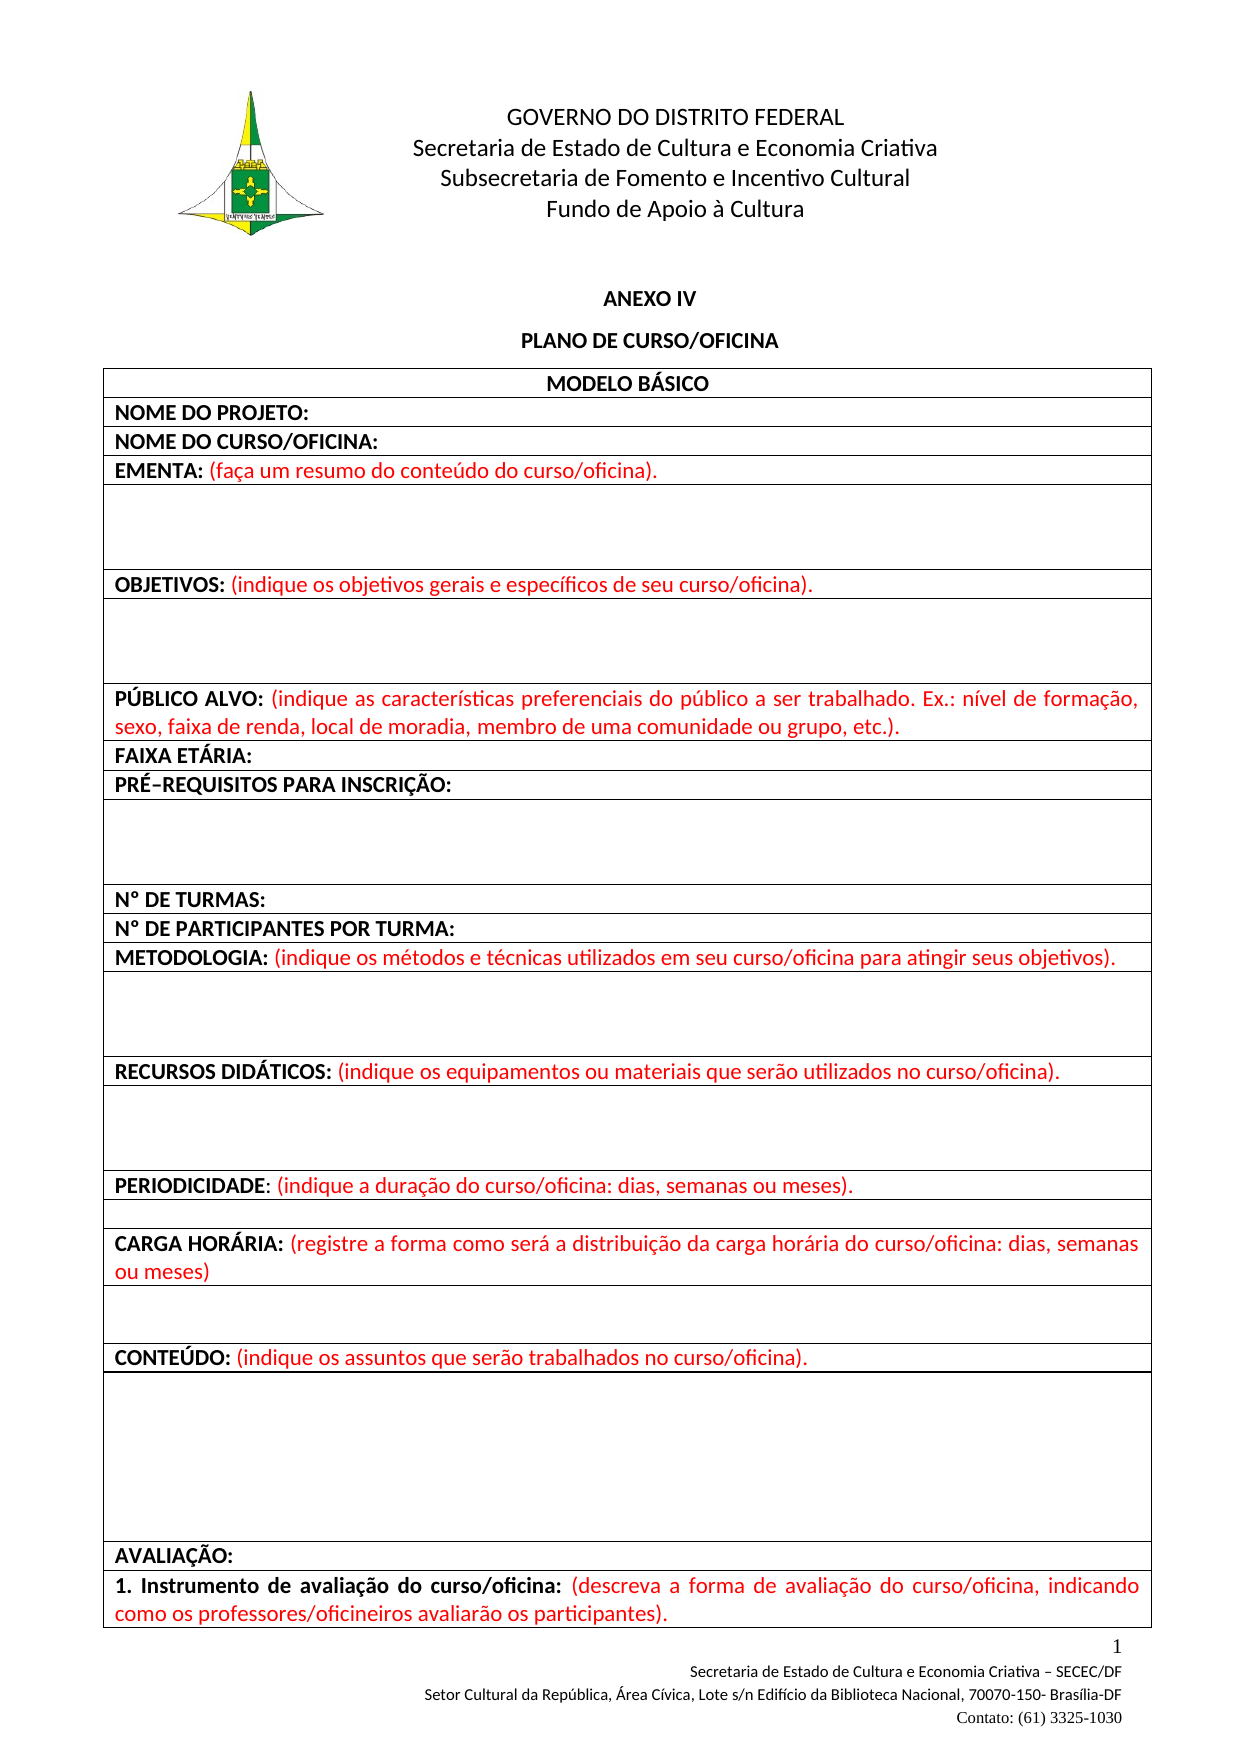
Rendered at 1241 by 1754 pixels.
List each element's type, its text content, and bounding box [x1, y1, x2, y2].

table_cell FAIXA ETÁRIA: [104, 741, 1151, 769]
table_cell [104, 1086, 1151, 1170]
table_cell NOME DO CURSO/OFICINA: [104, 427, 1151, 455]
table_cell [104, 972, 1151, 1056]
table_cell [104, 1373, 1151, 1541]
table_cell [104, 1286, 1151, 1342]
table_cell PRÉ–REQUISITOS PARA INSCRIÇÃO: [104, 771, 1151, 798]
table_header MODELO BÁSICO [104, 369, 1151, 397]
table_cell Nº DE PARTICIPANTES POR TURMA: [104, 914, 1151, 942]
picture [177, 88, 325, 236]
table_cell NOME DO PROJETO: [104, 398, 1151, 426]
table_cell RECURSOS DIDÁTICOS: (indique os equipamentos ou materiais que serão utilizados no curso/oficina). [104, 1057, 1151, 1085]
table_cell CARGA HORÁRIA: (registre a forma como será a distribuição da carga horária do curso/oficina: dias, semanas ou meses) [104, 1229, 1151, 1285]
table_cell METODOLOGIA: (indique os métodos e técnicas utilizados em seu curso/oficina para atingir seus objetivos). [104, 943, 1151, 971]
text PLANO DE CURSO/OFICINA [177, 326, 1122, 354]
table_cell PERIODICIDADE: (indique a duração do curso/oficina: dias, semanas ou meses). [104, 1171, 1151, 1199]
table_cell 1. Instrumento de avaliação do curso/oficina: (descreva a forma de avaliação do curso/oficina, indicando como os professores/oficineiros avaliarão os participantes). [104, 1571, 1151, 1627]
table_cell [104, 599, 1151, 683]
table_cell EMENTA: (faça um resumo do conteúdo do curso/oficina). [104, 456, 1151, 484]
table_cell PÚBLICO ALVO: (indique as características preferenciais do público a ser trabalhado. Ex.: nível de formação, sexo, faixa de renda, local de moradia, membro de uma comunidade ou grupo, etc.). [104, 684, 1151, 740]
table_cell CONTEÚDO: (indique os assuntos que serão trabalhados no curso/oficina). [104, 1344, 1151, 1371]
text ANEXO IV [177, 284, 1122, 312]
table_cell OBJETIVOS: (indique os objetivos gerais e específicos de seu curso/oficina). [104, 570, 1151, 598]
table_cell [104, 1200, 1151, 1228]
table_cell AVALIAÇÃO: [104, 1542, 1151, 1570]
table_cell [104, 485, 1151, 569]
table_cell Nº DE TURMAS: [104, 885, 1151, 913]
table_cell [104, 800, 1151, 884]
